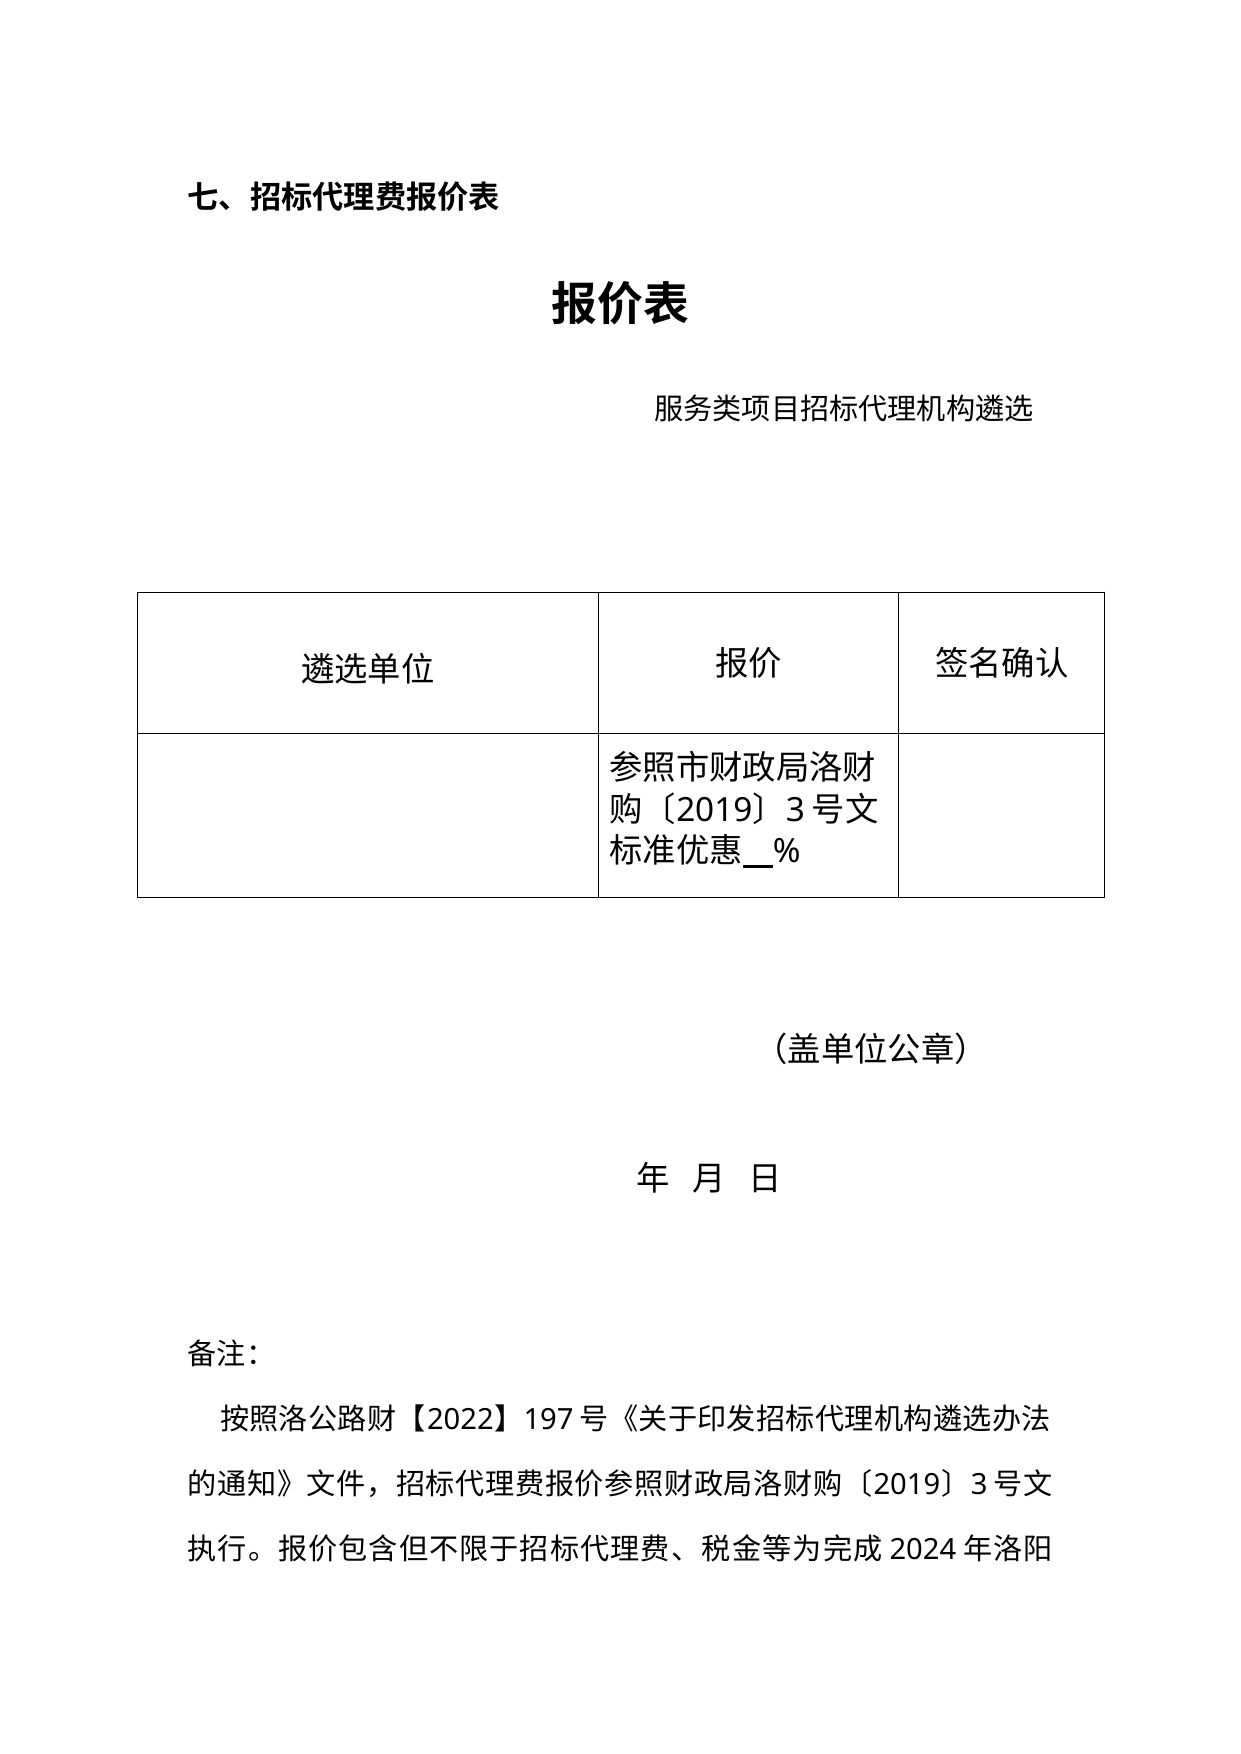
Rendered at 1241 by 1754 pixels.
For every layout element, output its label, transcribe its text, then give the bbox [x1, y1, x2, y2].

table_cell [138, 734, 598, 897]
text 七、招标代理费报价表 [187, 162, 1053, 227]
table_header 签名确认 [899, 593, 1104, 733]
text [187, 1384, 1053, 1579]
text 服务类项目招标代理机构遴选 [187, 374, 1053, 439]
table_header 遴选单位 [138, 593, 598, 733]
text 备注： [187, 1319, 919, 1384]
text 年 月 日 [187, 1144, 953, 1209]
text （盖单位公章） [187, 1014, 1037, 1079]
table_cell 参照市财政局洛财购〔2019〕3号文标准优惠 % [599, 734, 898, 897]
text 报价表 [187, 252, 1053, 349]
table_header 报价 [599, 593, 898, 733]
table_cell [899, 734, 1104, 897]
